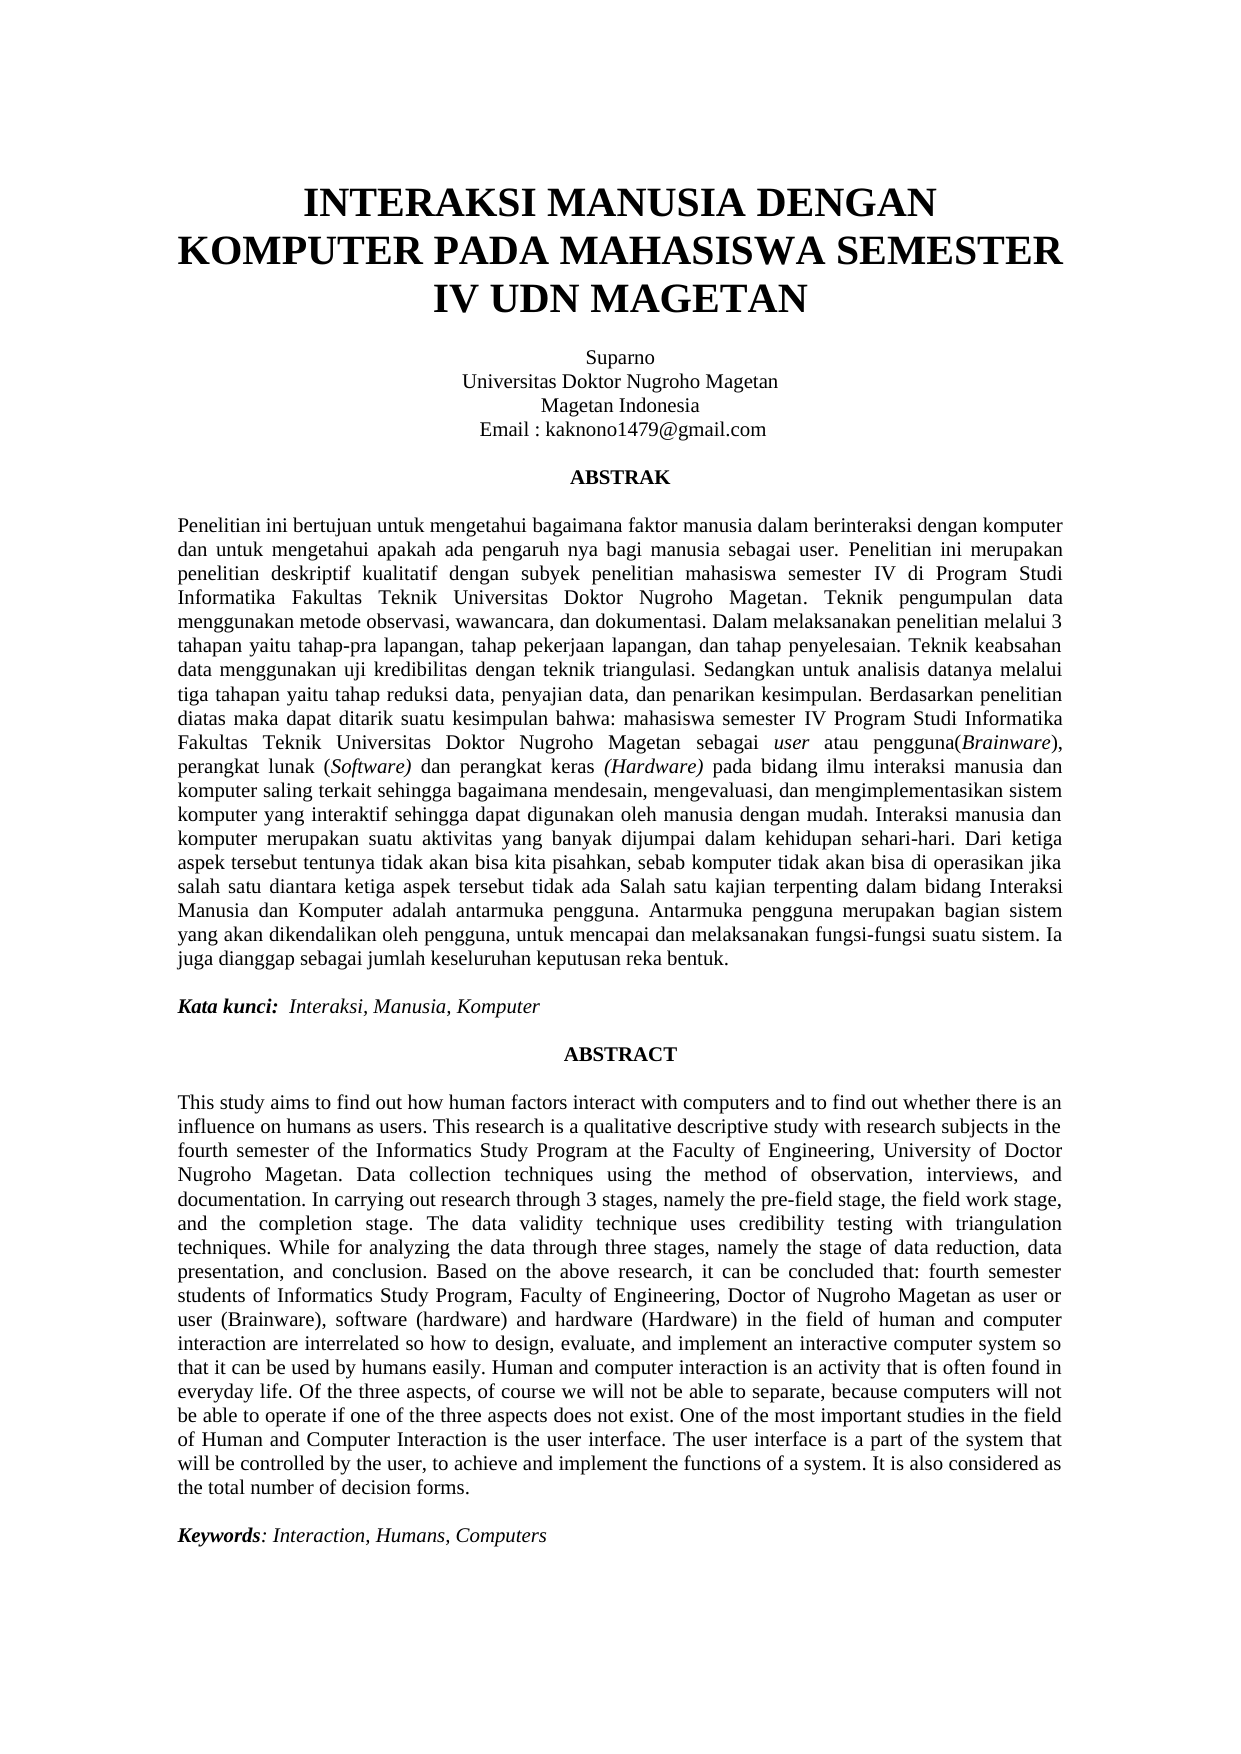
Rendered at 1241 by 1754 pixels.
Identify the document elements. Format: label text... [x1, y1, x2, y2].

subtitle ABSTRACT [177, 1043, 1063, 1066]
text Universitas Doktor Nugroho Magetan [177, 369, 1063, 393]
text Suparno [177, 345, 1063, 369]
text Keywords: Interaction, Humans, Computers [177, 1523, 1063, 1547]
text Magetan Indonesia [177, 393, 1063, 417]
subtitle ABSTRAK [177, 466, 1063, 489]
text Email : kaknono1479@gmail.com [177, 417, 1063, 441]
text Penelitian ini bertujuan untuk mengetahui bagaimana faktor manusia dalam berinteraksi dengan komputer dan untuk mengetahui apakah ada pengaruh nya bagi manusia sebagai user. Penelitian ini merupakan penelitian deskriptif kualitatif dengan subyek penelitian mahasiswa semester IV di Program Studi Informatika Fakultas Teknik Universitas Doktor Nugroho Magetan. Teknik pengumpulan data menggunakan metode observasi, wawancara, dan dokumentasi. Dalam melaksanakan penelitian melalui 3 tahapan yaitu tahap-pra lapangan, tahap pekerjaan lapangan, dan tahap penyelesaian. Teknik keabsahan data menggunakan uji kredibilitas dengan teknik triangulasi. Sedangkan untuk analisis datanya melalui tiga tahapan yaitu tahap reduksi data, penyajian data, dan penarikan kesimpulan. Berdasarkan penelitian diatas maka dapat ditarik suatu kesimpulan bahwa: mahasiswa semester IV Program Studi Informatika Fakultas Teknik Universitas Doktor Nugroho Magetan sebagai user atau pengguna(Brainware), perangkat lunak (Software) dan perangkat keras (Hardware) pada bidang ilmu interaksi manusia dan komputer saling terkait sehingga bagaimana mendesain, mengevaluasi, dan mengimplementasikan sistem komputer yang interaktif sehingga dapat digunakan oleh manusia dengan mudah. Interaksi manusia dan komputer merupakan suatu aktivitas yang banyak dijumpai dalam kehidupan sehari-hari. Dari ketiga aspek tersebut tentunya tidak akan bisa kita pisahkan, sebab komputer tidak akan bisa di operasikan jika salah satu diantara ketiga aspek tersebut tidak ada Salah satu kajian terpenting dalam bidang Interaksi Manusia dan Komputer adalah antarmuka pengguna. Antarmuka pengguna merupakan bagian sistem yang akan dikendalikan oleh pengguna, untuk mencapai dan melaksanakan fungsi-fungsi suatu sistem. Ia juga dianggap sebagai jumlah keseluruhan keputusan reka bentuk. [177, 513, 1063, 970]
subtitle INTERAKSI MANUSIA DENGAN KOMPUTER PADA MAHASISWA SEMESTER IV UDN MAGETAN [177, 177, 1063, 321]
text Kata kunci: Interaksi, Manusia, Komputer [177, 994, 1063, 1018]
text This study aims to find out how human factors interact with computers and to find out whether there is an influence on humans as users. This research is a qualitative descriptive study with research subjects in the fourth semester of the Informatics Study Program at the Faculty of Engineering, University of Doctor Nugroho Magetan. Data collection techniques using the method of observation, interviews, and documentation. In carrying out research through 3 stages, namely the pre-field stage, the field work stage, and the completion stage. The data validity technique uses credibility testing with triangulation techniques. While for analyzing the data through three stages, namely the stage of data reduction, data presentation, and conclusion. Based on the above research, it can be concluded that: fourth semester students of Informatics Study Program, Faculty of Engineering, Doctor of Nugroho Magetan as user or user (Brainware), software (hardware) and hardware (Hardware) in the field of human and computer interaction are interrelated so how to design, evaluate, and implement an interactive computer system so that it can be used by humans easily. Human and computer interaction is an activity that is often found in everyday life. Of the three aspects, of course we will not be able to separate, because computers will not be able to operate if one of the three aspects does not exist. One of the most important studies in the field of Human and Computer Interaction is the user interface. The user interface is a part of the system that will be controlled by the user, to achieve and implement the functions of a system. It is also considered as the total number of decision forms. [177, 1090, 1063, 1499]
